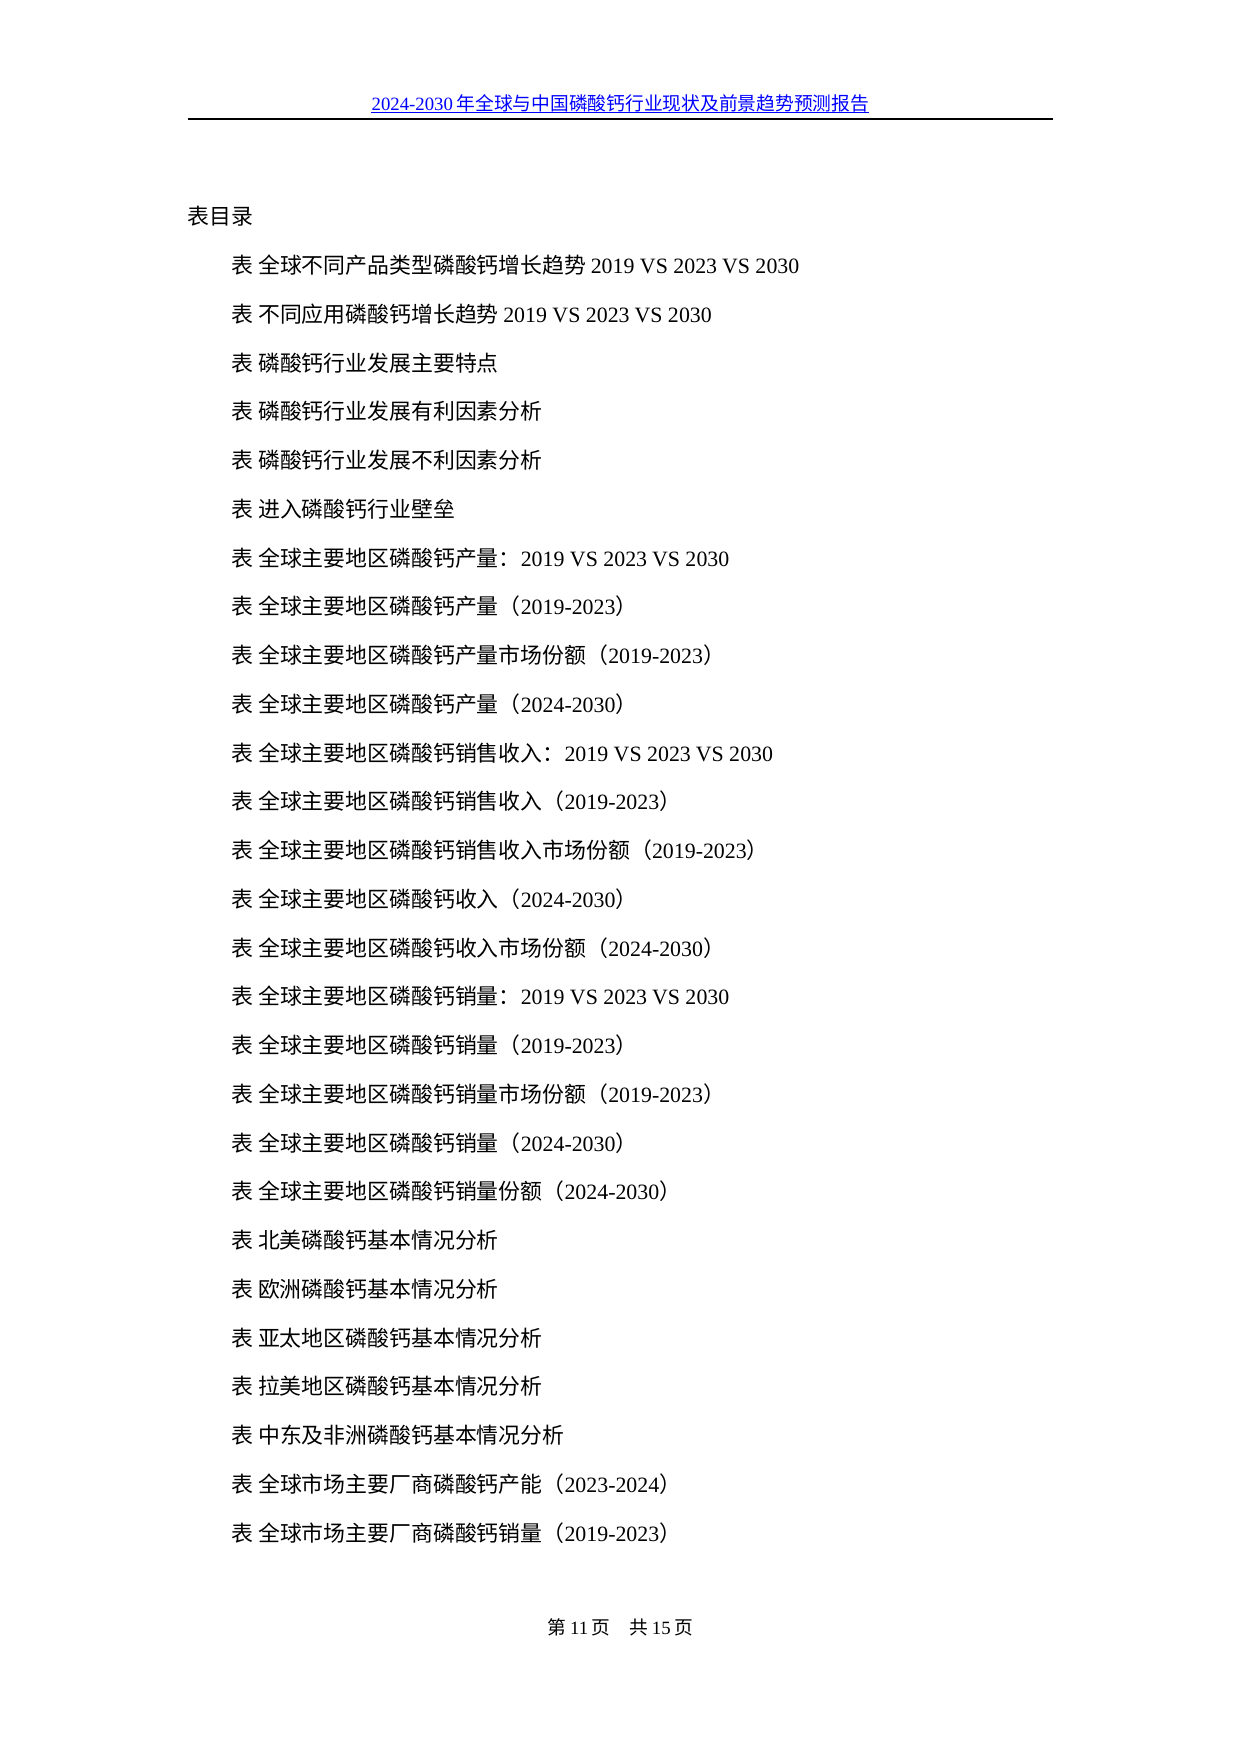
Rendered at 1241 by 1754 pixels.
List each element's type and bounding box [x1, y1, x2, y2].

text [187, 150, 1053, 1548]
